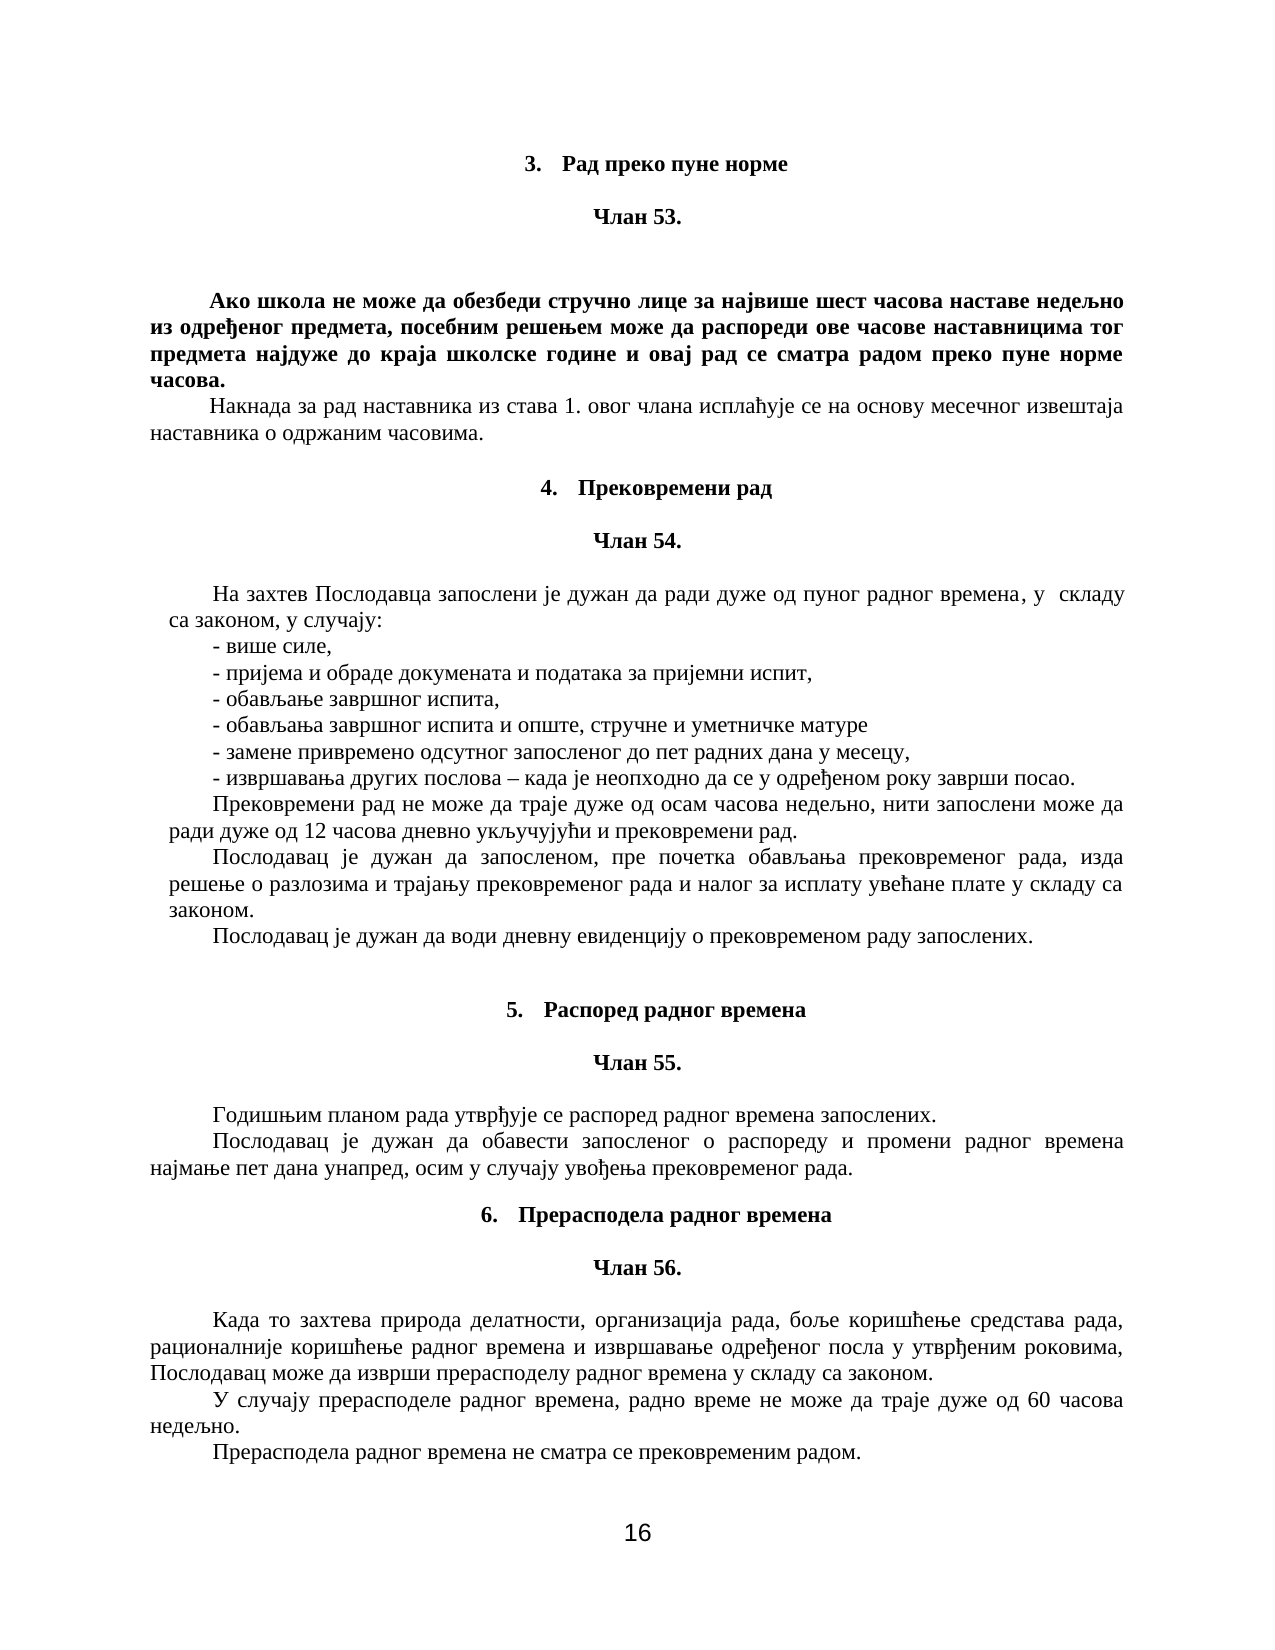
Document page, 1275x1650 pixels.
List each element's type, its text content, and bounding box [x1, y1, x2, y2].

text - обављање завршног испита, [169, 685, 1125, 711]
text Годишњим планом рада утврђује се распоред радног времена запослених. [150, 1101, 1125, 1128]
subtitle Распоред радног времена [187, 996, 1125, 1022]
subtitle Прековремени рад [187, 474, 1125, 501]
text Прерасподела радног времена не сматра се прековременим радом. [150, 1438, 1125, 1465]
text - извршавања других послова – када је неопходно да се у одређеном року заврши посао. [169, 764, 1125, 791]
subtitle Прерасподела радног времена [187, 1201, 1125, 1227]
text Члан 54. [150, 527, 1125, 553]
text Ако школа не може да обезбеди стручно лице за највише шест часова наставе недељно из одређеног предмета, посебним решењем може да распореди ове часове наставницима тог предмета најдуже до краја школске године и овај рад се сматра радом преко пуне норме часова. [150, 287, 1125, 392]
text Члан 53. [150, 203, 1125, 229]
text Послодавац је дужан да обавести запосленог о распореду и промени радног времена најмање пет дана унапред, осим у случају увођења прековременог рада. [150, 1128, 1125, 1180]
text Члан 56. [150, 1254, 1125, 1280]
text Прековремени рад не може да траје дуже од осам часова недељно, нити запослени може да ради дуже од 12 часова дневно укључујући и прековремени рад. [169, 791, 1125, 843]
text Послодавац је дужан да запосленом, пре почетка обављања прековременог рада, изда решење о разлозима и трајању прековременог рада и налог за исплату увећане плате у складу са законом. [169, 843, 1125, 922]
text - замене привремено одсутног запосленог до пет радних дана у месецу, [169, 738, 1125, 764]
text - обављања завршног испита и опште, стручне и уметничке матуре [169, 711, 1125, 738]
text Послодавац је дужан да води дневну евиденцију о прековременом раду запослених. [169, 922, 1125, 949]
text Накнада за рад наставника из става 1. овог члана исплаћује се на основу месечног извештаја наставника о одржаним часовима. [150, 392, 1125, 445]
text - пријема и обраде докумената и података за пријемни испит, [169, 659, 1125, 685]
text У случају прерасподеле радног времена, радно време не може да траје дуже од 60 часова недељно. [150, 1386, 1125, 1438]
subtitle Рад преко пуне норме [187, 150, 1125, 176]
text Када то захтева природа делатности, организација рада, боље коришћење средстава рада, рационалније коришћење радног времена и извршавање одређеног посла у утврђеним роковима, Послодавац може да изврши прерасподелу радног времена у складу са законом. [150, 1307, 1125, 1386]
text - више силе, [169, 632, 1125, 659]
text Члан 55. [150, 1048, 1125, 1075]
text На захтев Послодавца запослени је дужан да ради дуже од пуног радног времена, у складу са законом, у случају: [169, 580, 1125, 632]
